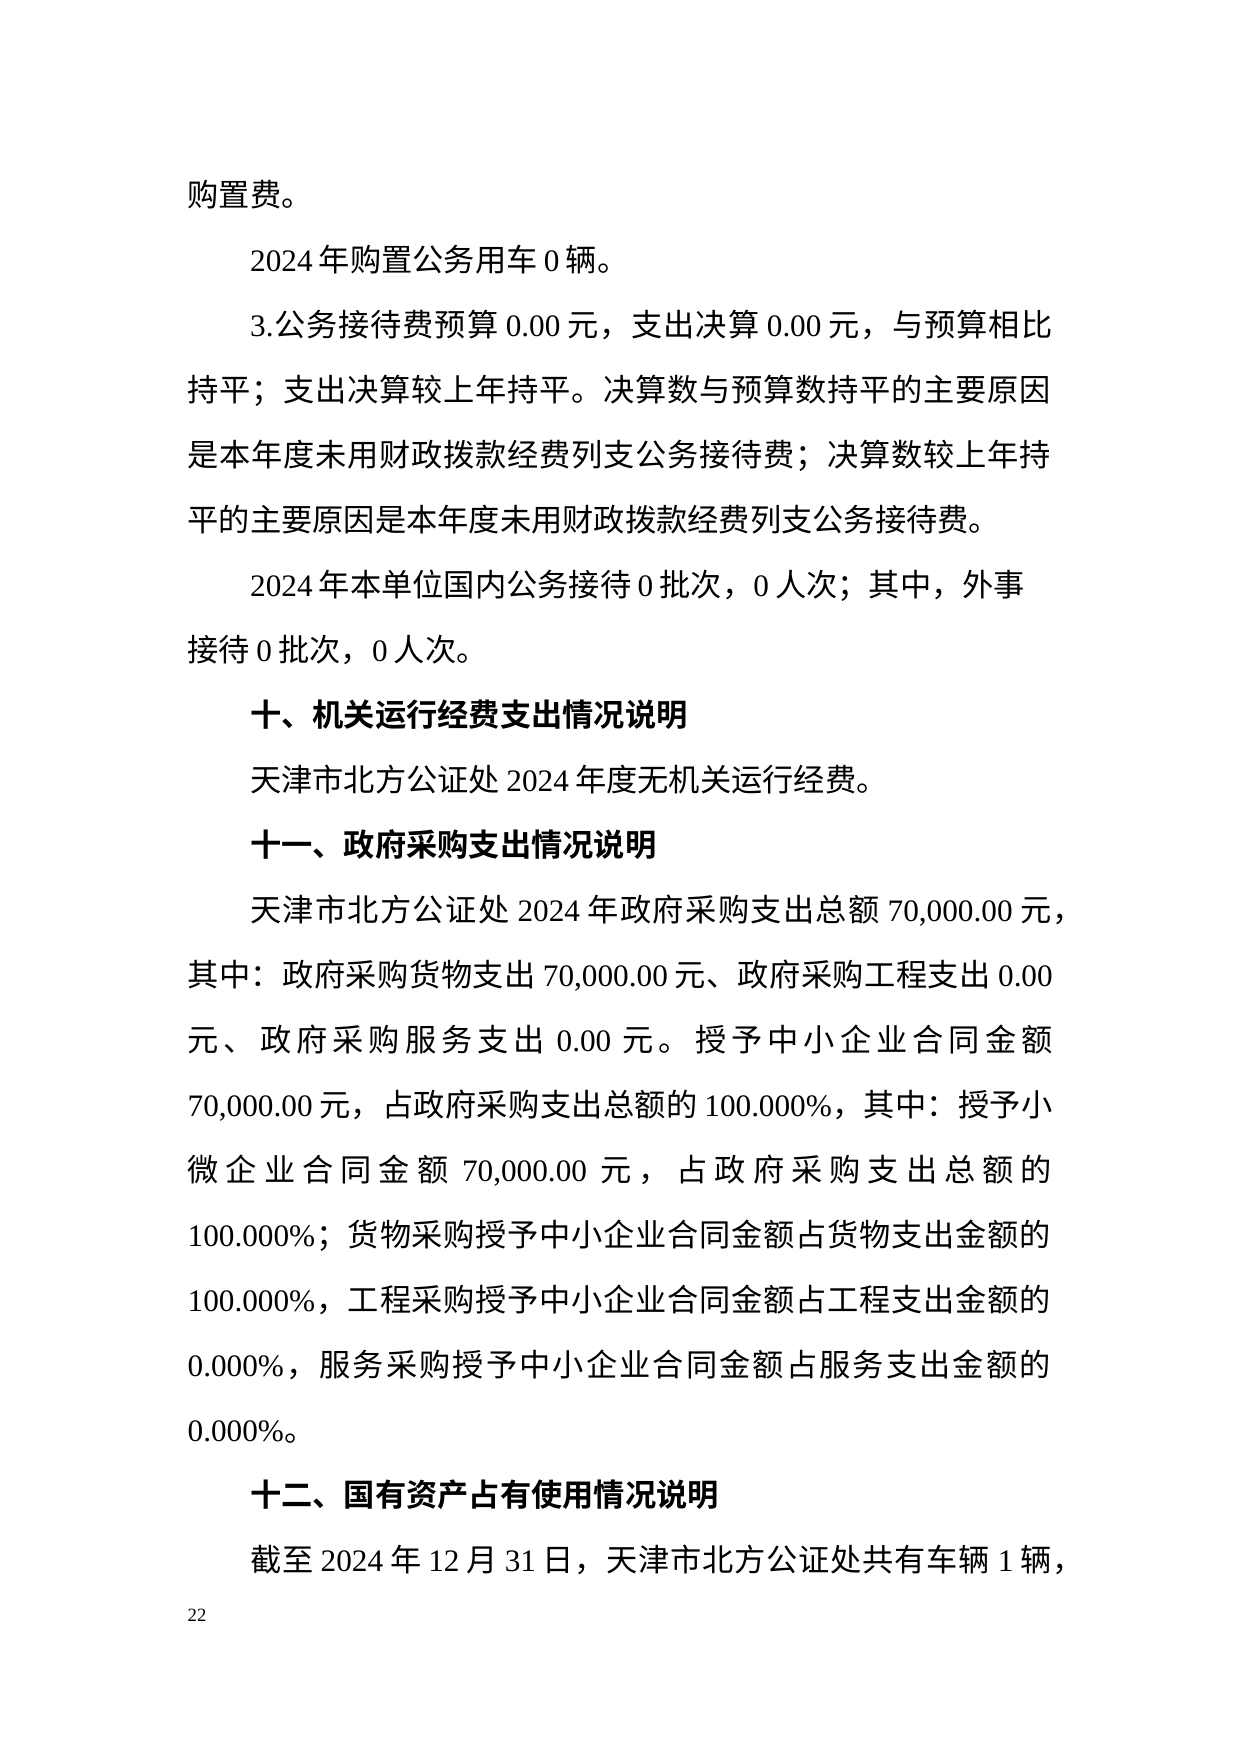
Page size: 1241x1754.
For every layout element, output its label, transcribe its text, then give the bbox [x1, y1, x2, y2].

text 3.公务接待费预算0.00元，支出决算0.00元，与预算相比持平；支出决算较上年持平。决算数与预算数持平的主要原因是本年度未用财政拨款经费列支公务接待费；决算数较上年持平的主要原因是本年度未用财政拨款经费列支公务接待费。 [187, 290, 1053, 550]
subtitle 十一、政府采购支出情况说明 [187, 810, 1053, 875]
text 2024年本单位国内公务接待0批次，0人次；其中，外事接待0批次，0人次。 [187, 550, 1053, 680]
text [187, 160, 1053, 225]
subtitle 十、机关运行经费支出情况说明 [187, 680, 1053, 745]
text 天津市北方公证处2024年政府采购支出总额70,000.00元，其中：政府采购货物支出70,000.00元、政府采购工程支出0.00元、政府采购服务支出0.00元。授予中小企业合同金额70,000.00元，占政府采购支出总额的100.000%，其中：授予小微企业合同金额70,000.00元，占政府采购支出总额的100.000%；货物采购授予中小企业合同金额占货物支出金额的100.000%，工程采购授予中小企业合同金额占工程支出金额的0.000%，服务采购授予中小企业合同金额占服务支出金额的0.000%。 [187, 875, 1053, 1460]
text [187, 1525, 1053, 1590]
text 2024年购置公务用车0辆。 [187, 225, 1053, 290]
subtitle 十二、国有资产占有使用情况说明 [187, 1460, 1053, 1525]
text 天津市北方公证处2024年度无机关运行经费。 [187, 745, 1053, 810]
